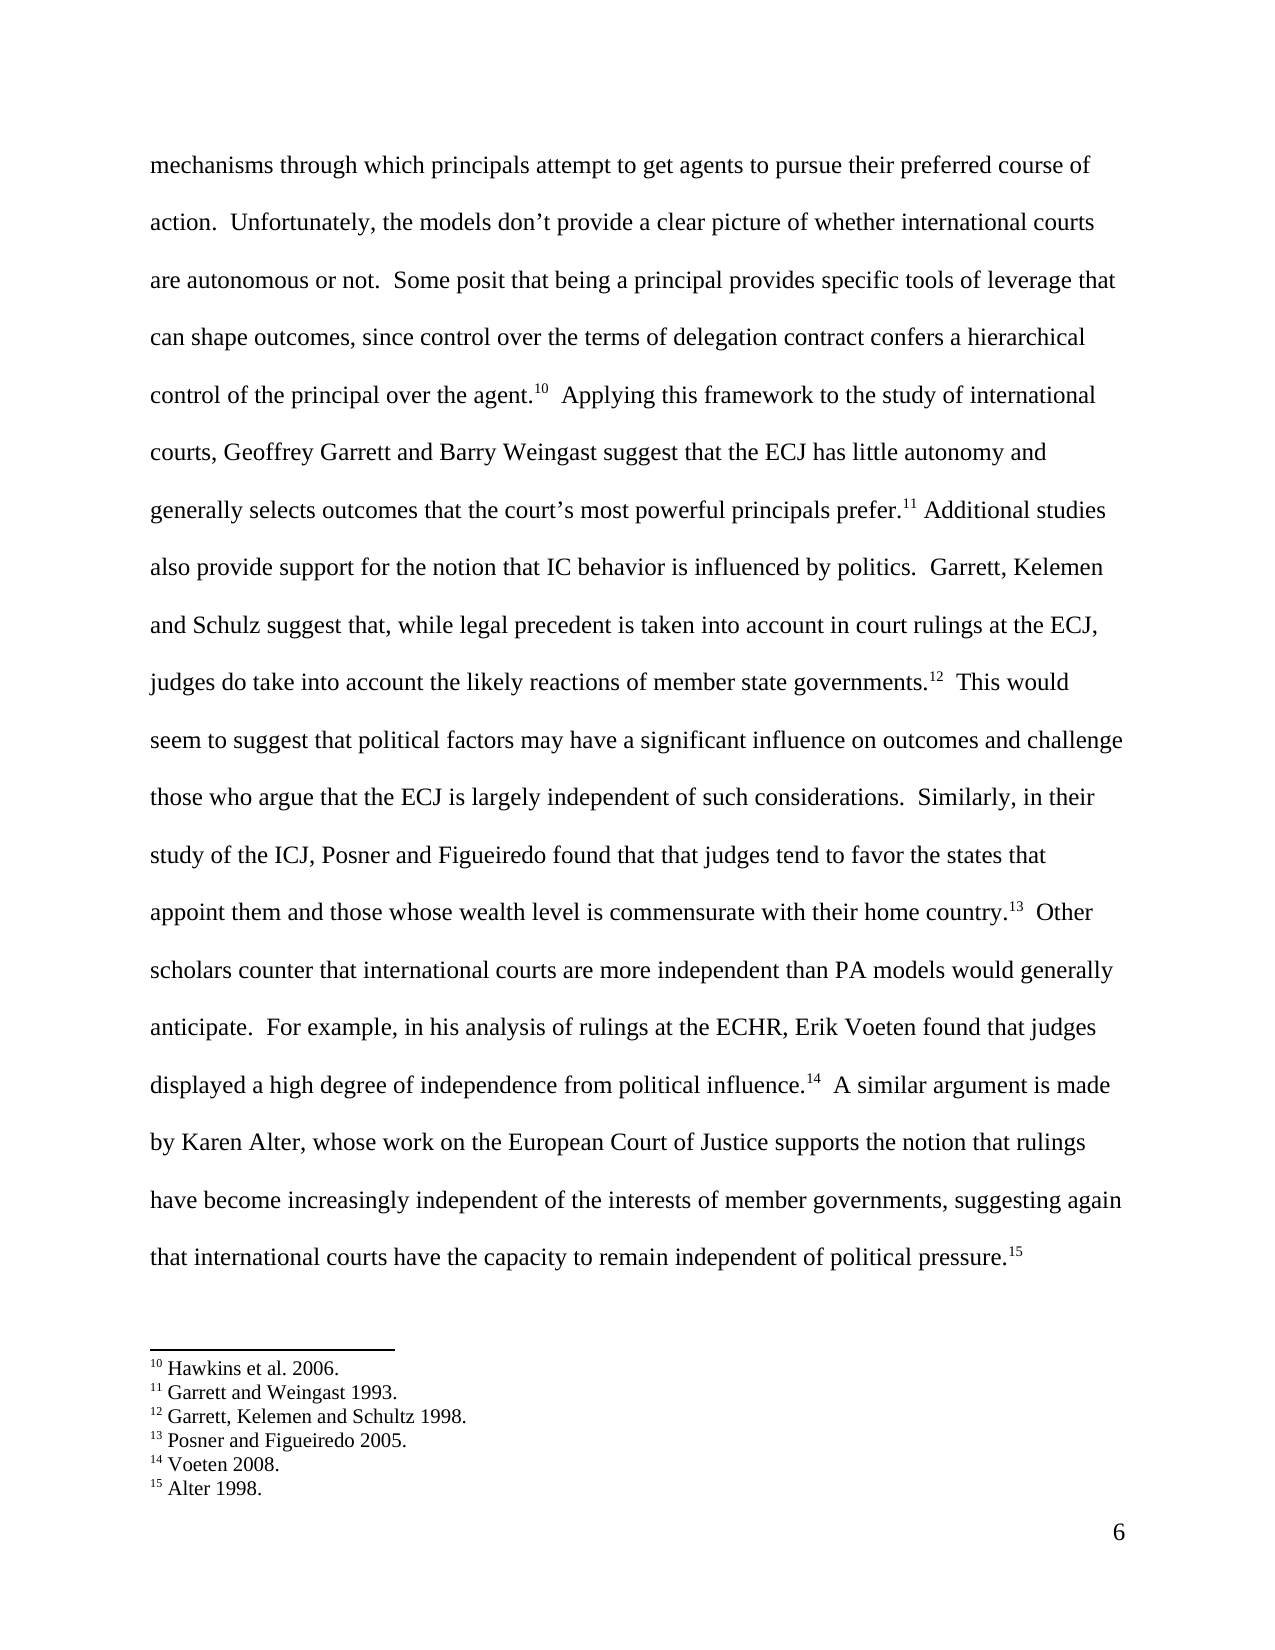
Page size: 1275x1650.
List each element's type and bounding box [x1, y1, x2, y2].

text [150, 150, 1125, 1271]
